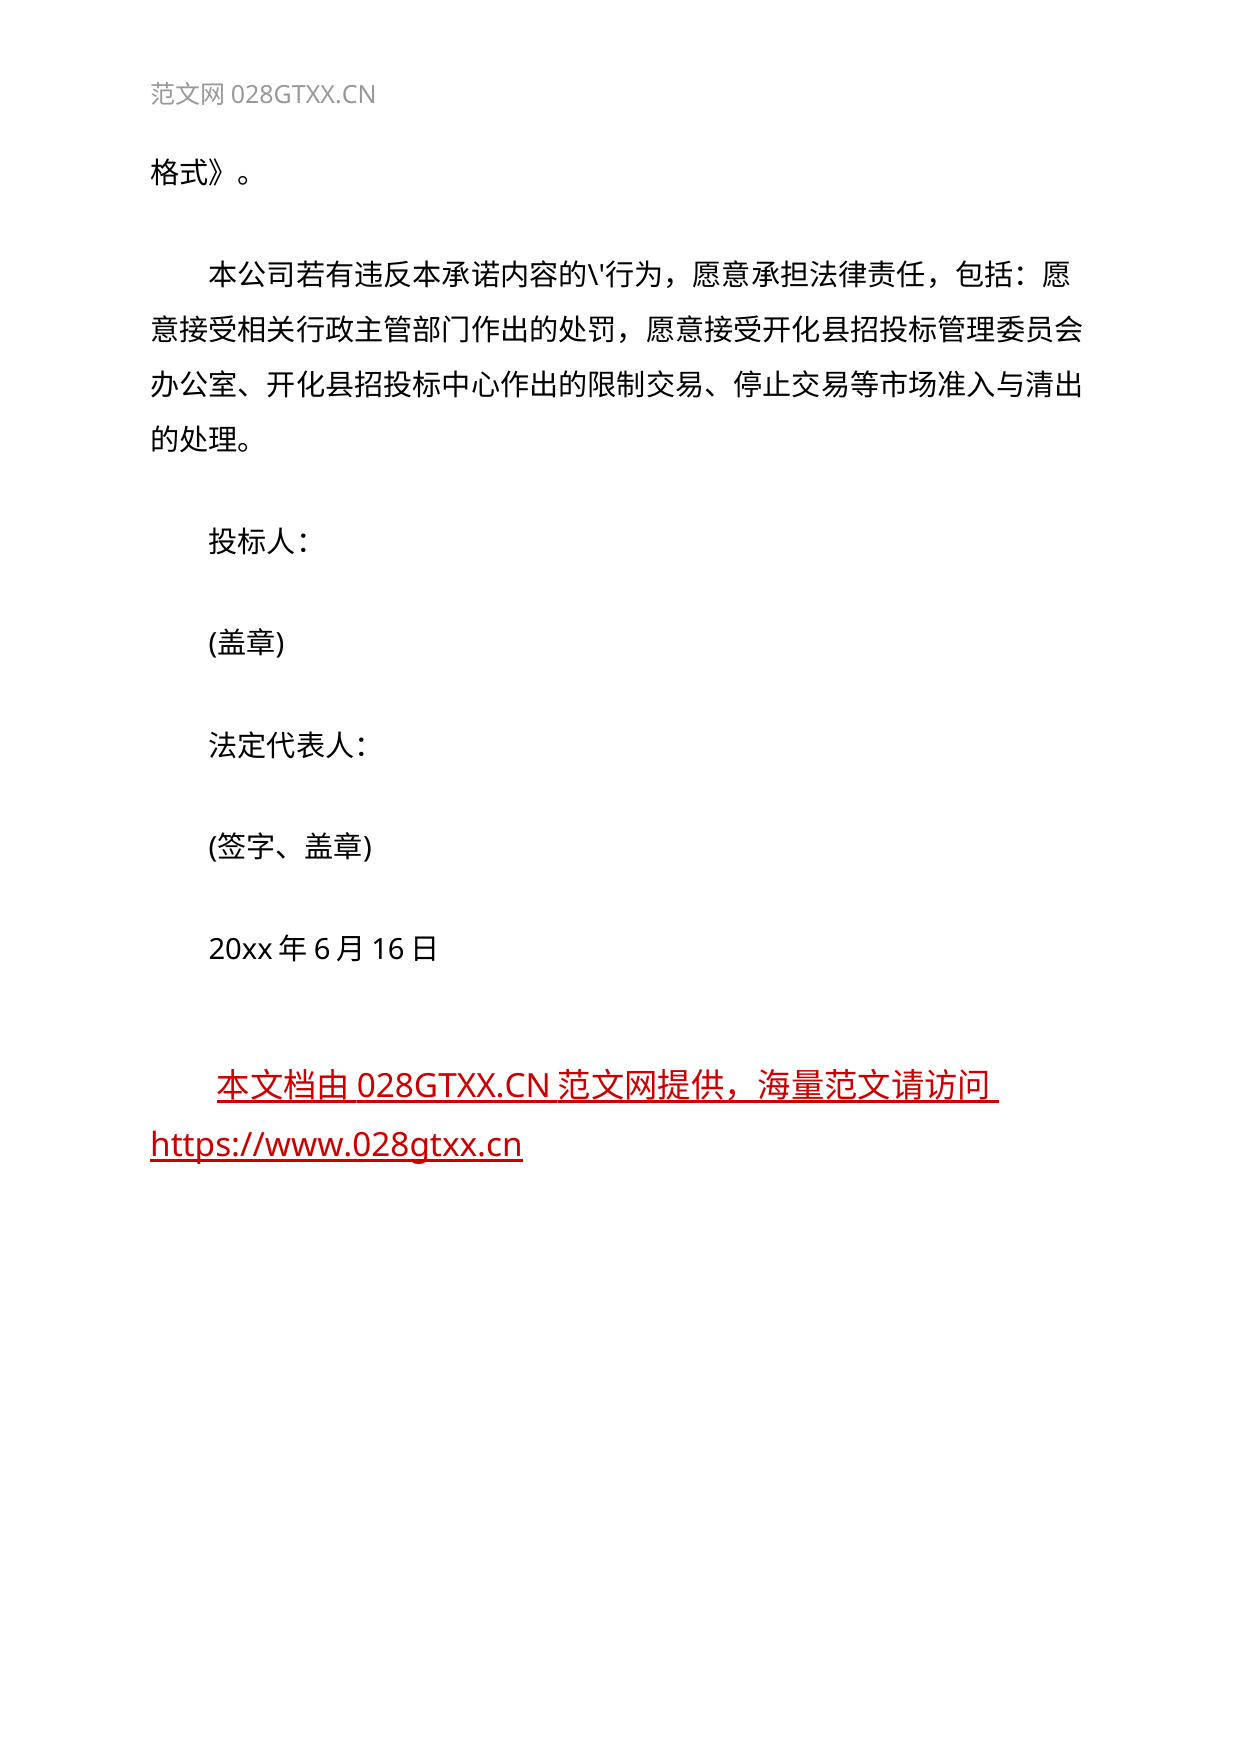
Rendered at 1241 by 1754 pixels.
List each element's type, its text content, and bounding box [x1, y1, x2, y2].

text 本公司若有违反本承诺内容的\'行为，愿意承担法律责任，包括：愿意接受相关行政主管部门作出的处罚，愿意接受开化县招投标管理委员会办公室、开化县招投标中心作出的限制交易、停止交易等市场准入与清出的处理。 [150, 252, 1090, 459]
text 法定代表人： [150, 722, 1090, 764]
text (签字、盖章) [150, 824, 1090, 866]
text (盖章) [150, 620, 1090, 662]
text 本文档由028GTXX.CN范文网提供，海量范文请访问 https://www.028gtxx.cn [150, 1059, 1090, 1166]
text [150, 150, 1090, 192]
text 20xx年6月16日 [150, 926, 1090, 968]
text 投标人： [150, 518, 1090, 561]
